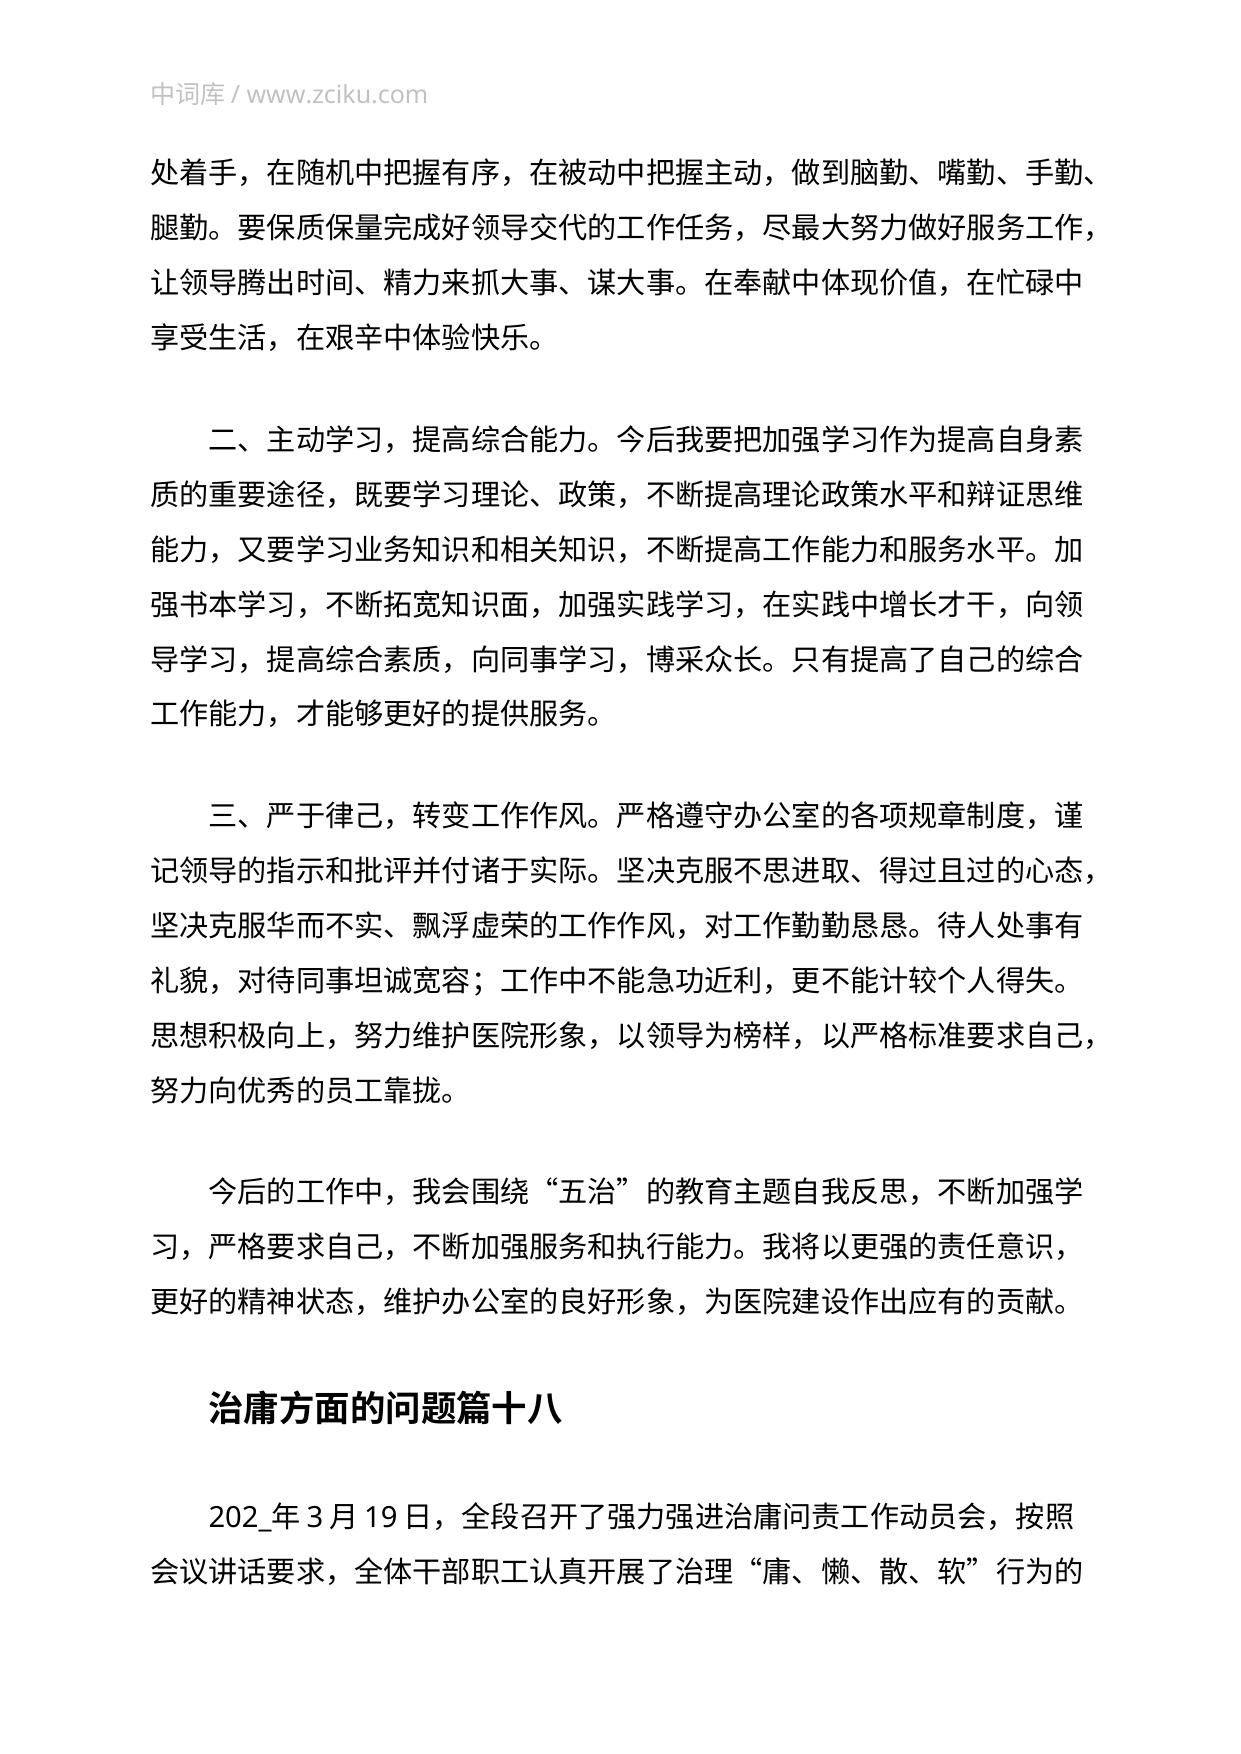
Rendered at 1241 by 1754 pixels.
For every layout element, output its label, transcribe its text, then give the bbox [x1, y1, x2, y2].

text 二、主动学习，提高综合能力。今后我要把加强学习作为提高自身素质的重要途径，既要学习理论、政策，不断提高理论政策水平和辩证思维能力，又要学习业务知识和相关知识，不断提高工作能力和服务水平。加强书本学习，不断拓宽知识面，加强实践学习，在实践中增长才干，向领导学习，提高综合素质，向同事学习，博采众长。只有提高了自己的综合工作能力，才能够更好的提供服务。 [150, 416, 1090, 733]
text 治庸方面的问题篇十八 [150, 1381, 1090, 1432]
text 今后的工作中，我会围绕“五治”的教育主题自我反思，不断加强学习，严格要求自己，不断加强服务和执行能力。我将以更强的责任意识，更好的精神状态，维护办公室的良好形象，为医院建设作出应有的贡献。 [150, 1169, 1090, 1321]
text 三、严于律己，转变工作作风。严格遵守办公室的各项规章制度，谨记领导的指示和批评并付诸于实际。坚决克服不思进取、得过且过的心态，坚决克服华而不实、飘浮虚荣的工作作风，对工作勤勤恳恳。待人处事有礼貌，对待同事坦诚宽容；工作中不能急功近利，更不能计较个人得失。思想积极向上，努力维护医院形象，以领导为榜样，以严格标准要求自己，努力向优秀的员工靠拢。 [150, 793, 1090, 1109]
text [150, 1494, 1090, 1591]
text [150, 150, 1090, 357]
